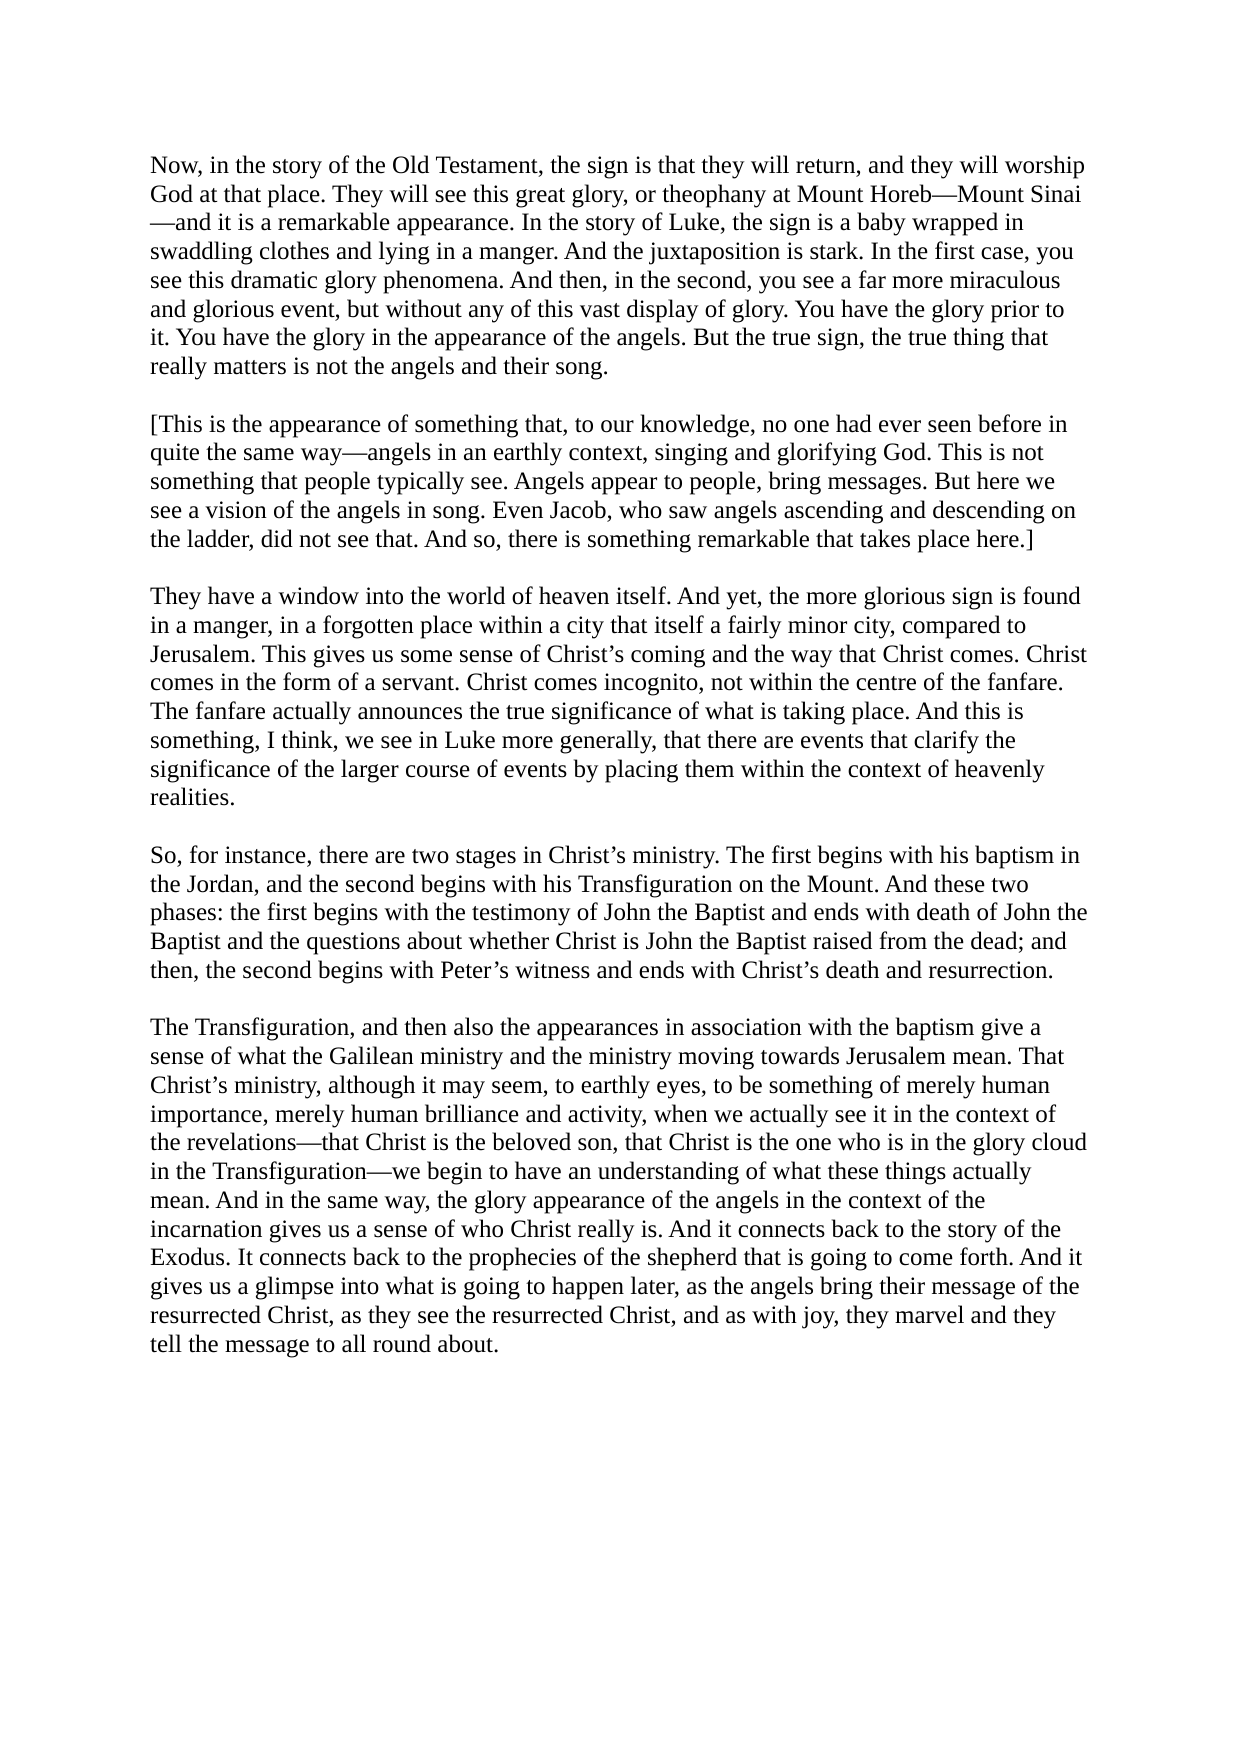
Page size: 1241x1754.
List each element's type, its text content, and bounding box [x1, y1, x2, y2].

text [This is the appearance of something that, to our knowledge, no one had ever seen before in quite the same way—angels in an earthly context, singing and glorifying God. This is not something that people typically see. Angels appear to people, bring messages. But here we see a vision of the angels in song. Even Jacob, who saw angels ascending and descending on the ladder, did not see that. And so, there is something remarkable that takes place here.] [150, 409, 1090, 552]
text They have a window into the world of heaven itself. And yet, the more glorious sign is found in a manger, in a forgotten place within a city that itself a fairly minor city, compared to Jerusalem. This gives us some sense of Christ’s coming and the way that Christ comes. Christ comes in the form of a servant. Christ comes incognito, not within the centre of the fanfare. The fanfare actually announces the true significance of what is taking place. And this is something, I think, we see in Luke more generally, that there are events that clarify the significance of the larger course of events by placing them within the context of heavenly realities. [150, 581, 1090, 811]
text So, for instance, there are two stages in Christ’s ministry. The first begins with his baptism in the Jordan, and the second begins with his Transfiguration on the Mount. And these two phases: the first begins with the testimony of John the Baptist and ends with death of John the Baptist and the questions about whether Christ is John the Baptist raised from the dead; and then, the second begins with Peter’s witness and ends with Christ’s death and resurrection. [150, 840, 1090, 984]
text The Transfiguration, and then also the appearances in association with the baptism give a sense of what the Galilean ministry and the ministry moving towards Jerusalem mean. That Christ’s ministry, although it may seem, to earthly eyes, to be something of merely human importance, merely human brilliance and activity, when we actually see it in the context of the revelations—that Christ is the beloved son, that Christ is the one who is in the glory cloud in the Transfiguration—we begin to have an understanding of what these things actually mean. And in the same way, the glory appearance of the angels in the context of the incarnation gives us a sense of who Christ really is. And it connects back to the story of the Exodus. It connects back to the prophecies of the shepherd that is going to come forth. And it gives us a glimpse into what is going to happen later, as the angels bring their message of the resurrected Christ, as they see the resurrected Christ, and as with joy, they marvel and they tell the message to all round about. [150, 1012, 1090, 1357]
text Now, in the story of the Old Testament, the sign is that they will return, and they will worship God at that place. They will see this great glory, or theophany at Mount Horeb—Mount Sinai—and it is a remarkable appearance. In the story of Luke, the sign is a baby wrapped in swaddling clothes and lying in a manger. And the juxtaposition is stark. In the first case, you see this dramatic glory phenomena. And then, in the second, you see a far more miraculous and glorious event, but without any of this vast display of glory. You have the glory prior to it. You have the glory in the appearance of the angels. But the true sign, the true thing that really matters is not the angels and their song. [150, 150, 1090, 380]
